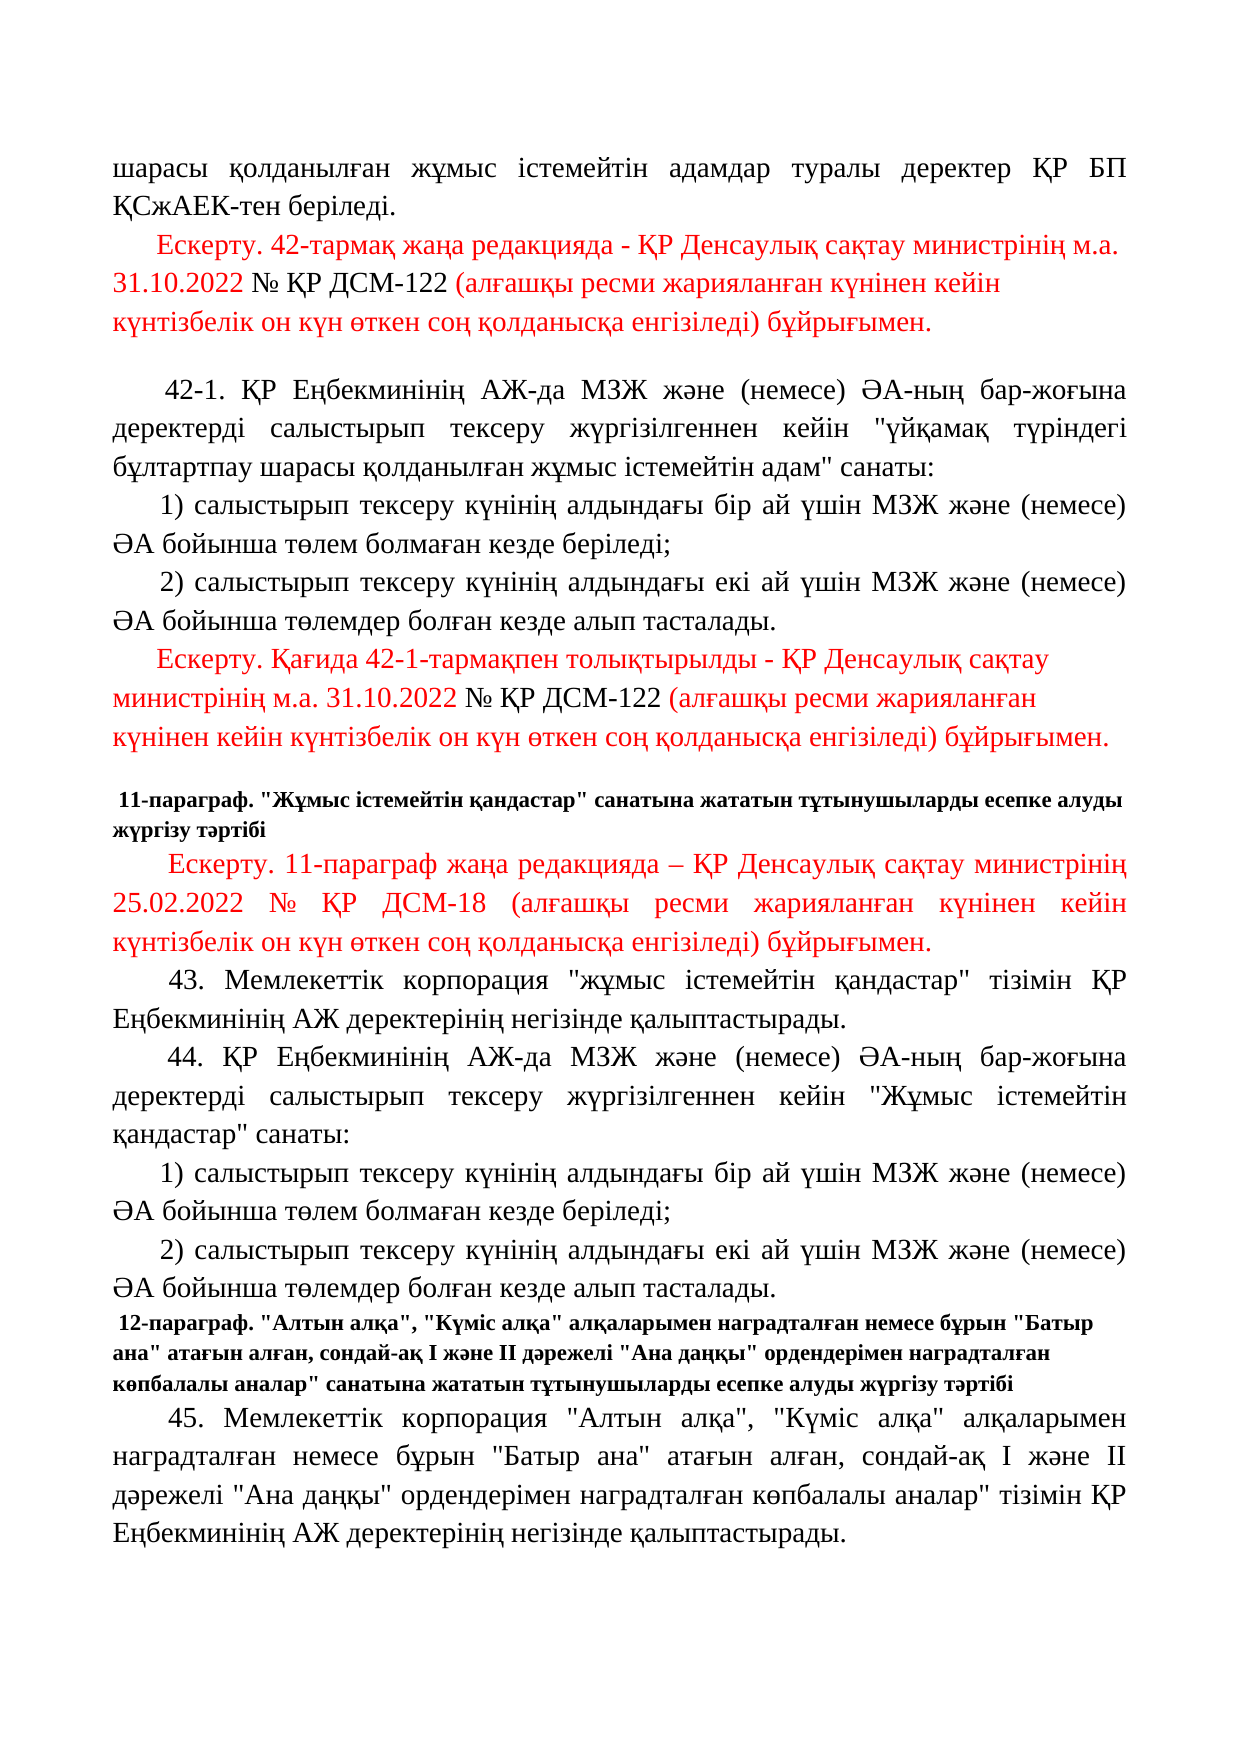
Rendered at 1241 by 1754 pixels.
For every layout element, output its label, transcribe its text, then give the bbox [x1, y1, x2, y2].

text 2) салыстырып тексеру күнінің алдындағы екі ай үшін МЗЖ және (немесе) ӘА бойынша төлемдер болған кезде алып тасталады. [112, 564, 1128, 637]
text 11-параграф. "Жұмыс істемейтін қандастар" санатына жататын тұтынушыларды есепке алуды жүргізу тәртібі [112, 786, 1128, 843]
text 1) салыстырып тексеру күнінің алдындағы бір ай үшін МЗЖ және (немесе) ӘА бойынша төлем болмаған кезде беріледі; [112, 487, 1128, 559]
text 12-параграф. "Алтын алқа", "Күміс алқа" алқаларымен наградталған немесе бұрын "Батыр ана" атағын алған, сондай-ақ I және II дәрежелі "Ана даңқы" ордендерімен наградталған көпбалалы аналар" санатына жататын тұтынушыларды есепке алуды жүргізу тәртібі [112, 1309, 1128, 1396]
text 43. Мемлекеттік корпорация "жұмыс істемейтін қандастар" тізімін ҚР Еңбекминінің АЖ деректерінің негізінде қалыптастырады. [112, 962, 1128, 1034]
text 45. Мемлекеттік корпорация "Алтын алқа", "Күміс алқа" алқаларымен наградталған немесе бұрын "Батыр ана" атағын алған, сондай-ақ I және II дәрежелі "Ана даңқы" ордендерімен наградталған көпбалалы аналар" тізімін ҚР Еңбекминінің АЖ деректерінің негізінде қалыптастырады. [112, 1400, 1128, 1549]
text 44. ҚР Еңбекминінің АЖ-да МЗЖ және (немесе) ӘА-ның бар-жоғына деректерді салыстырып тексеру жүргізілгеннен кейін "Жұмыс істемейтін қандастар" санаты: [112, 1039, 1128, 1150]
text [112, 150, 1128, 222]
text 42-1. ҚР Еңбекминінің АЖ-да МЗЖ және (немесе) ӘА-ның бар-жоғына деректерді салыстырып тексеру жүргізілгеннен кейін "үйқамақ түріндегі бұлтартпау шарасы қолданылған жұмыс істемейтін адам" санаты: [112, 372, 1128, 482]
text Ескерту. Қағида 42-1-тармақпен толықтырылды - ҚР Денсаулық сақтау министрінің м.а. 31.10.2022 № ҚР ДСМ-122 (алғашқы ресми жарияланған күнінен кейін күнтізбелік он күн өткен соң қолданысқа енгізіледі) бұйрығымен. [112, 642, 1128, 782]
text Ескерту. 11-параграф жаңа редакцияда – ҚР Денсаулық сақтау министрінің 25.02.2022 № ҚР ДСМ-18 (алғашқы ресми жарияланған күнінен кейін күнтізбелік он күн өткен соң қолданысқа енгізіледі) бұйрығымен. [112, 847, 1128, 957]
text Ескерту. 42-тармақ жаңа редакцияда - ҚР Денсаулық сақтау министрінің м.а. 31.10.2022 № ҚР ДСМ-122 (алғашқы ресми жарияланған күнінен кейін күнтізбелік он күн өткен соң қолданысқа енгізіледі) бұйрығымен. [112, 227, 1128, 368]
text 1) салыстырып тексеру күнінің алдындағы бір ай үшін МЗЖ және (немесе) ӘА бойынша төлем болмаған кезде беріледі; [112, 1155, 1128, 1227]
text 2) салыстырып тексеру күнінің алдындағы екі ай үшін МЗЖ және (немесе) ӘА бойынша төлемдер болған кезде алып тасталады. [112, 1232, 1128, 1304]
